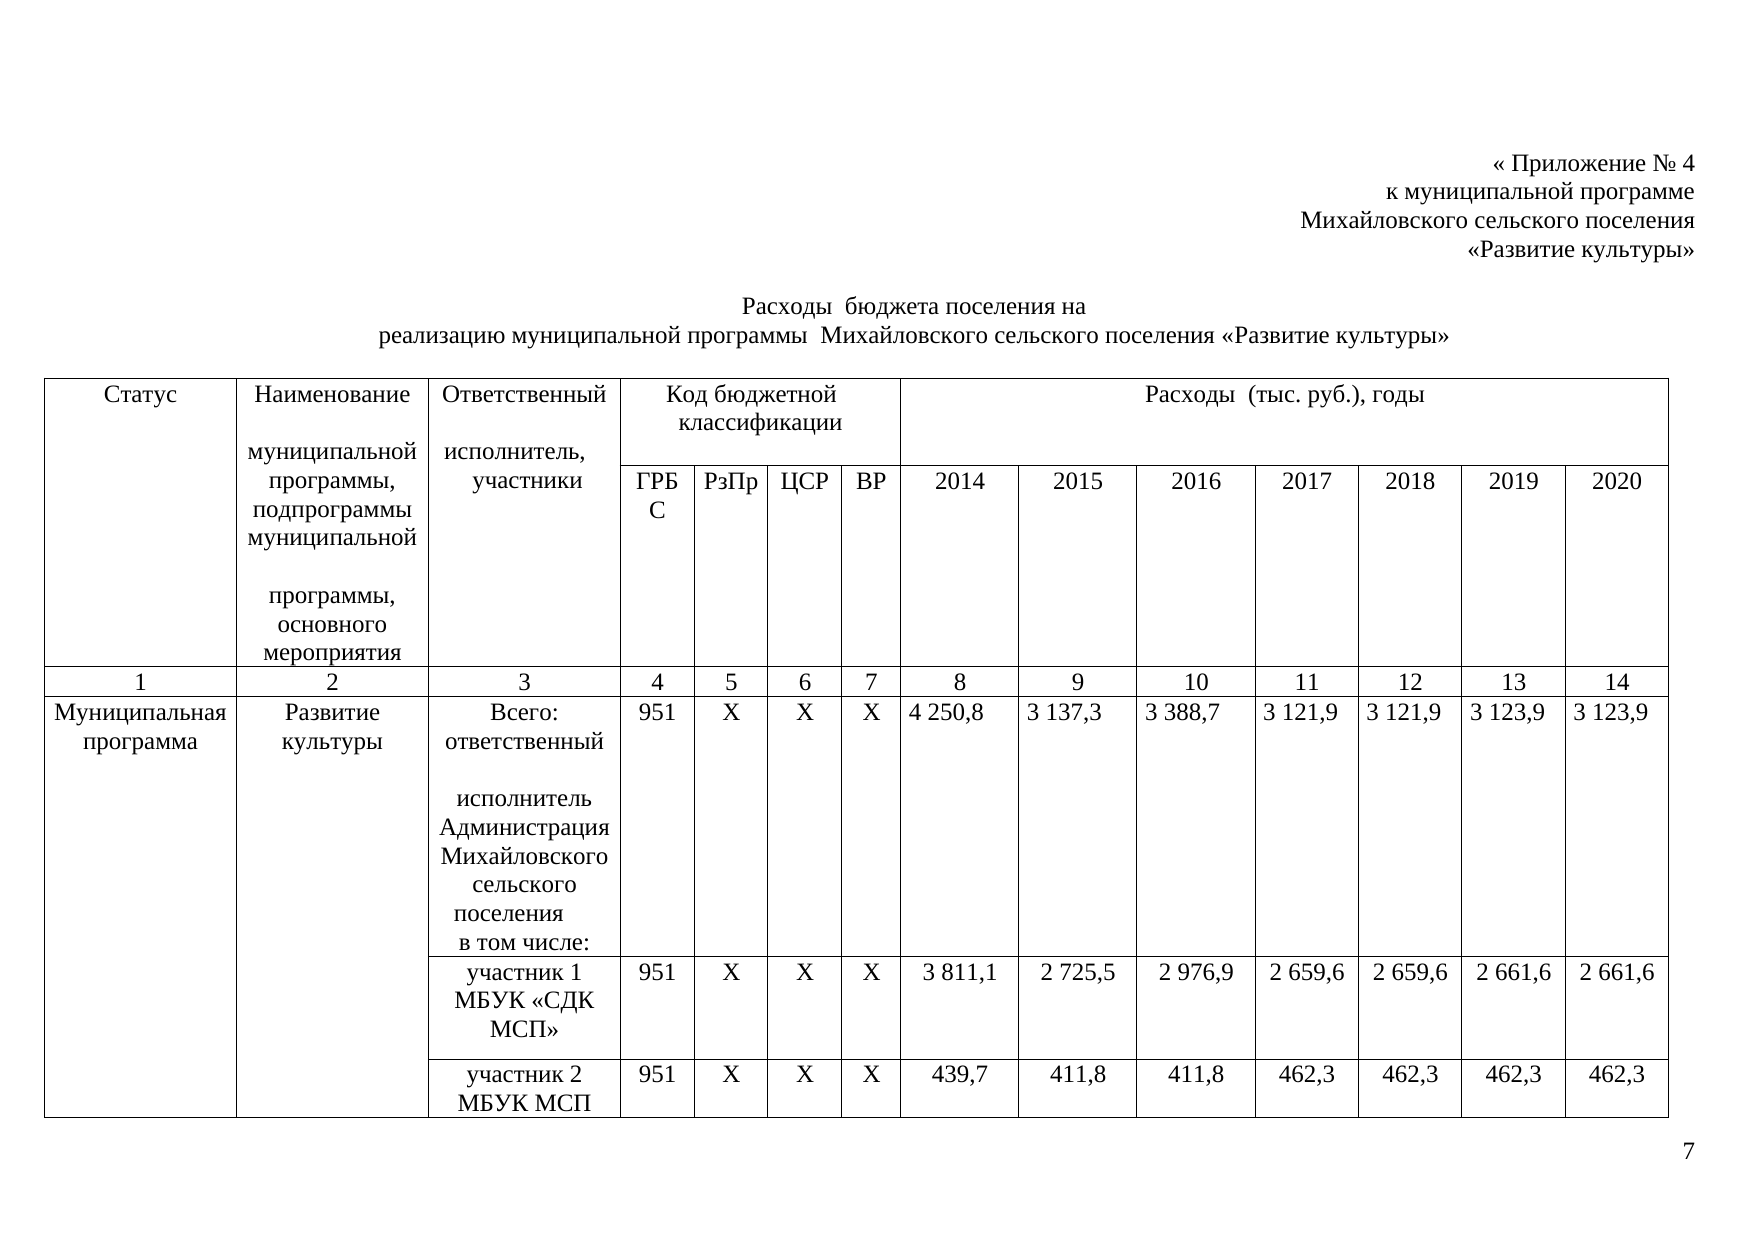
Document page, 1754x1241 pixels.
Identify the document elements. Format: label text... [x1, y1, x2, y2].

table_cell 439,7 [901, 1060, 1018, 1117]
table_cell 12 [1359, 667, 1461, 696]
table_cell 2 661,6 [1566, 957, 1668, 1058]
table_cell 2018 [1359, 466, 1461, 666]
table_cell 6 [768, 667, 841, 696]
table_cell 2016 [1137, 466, 1255, 666]
table_cell 462,3 [1256, 1060, 1358, 1117]
table_cell 2014 [901, 466, 1018, 666]
table_cell X [842, 957, 900, 1058]
table_cell 2017 [1256, 466, 1358, 666]
table_cell РзПр [695, 466, 767, 666]
table_cell 4 250,8 [901, 697, 1018, 956]
table_cell 3 137,3 [1019, 697, 1136, 956]
text Михайловского сельского поселения [59, 205, 1695, 234]
table_header Статус [45, 379, 236, 666]
table_cell X [695, 1060, 767, 1117]
table_cell ГРБС [621, 466, 694, 666]
text к муниципальной программе [59, 176, 1695, 205]
table_cell X [768, 957, 841, 1058]
table_header Наименование муниципальной программы, подпрограммы муниципальной программы, основного мероприятия [237, 379, 428, 666]
table_cell 10 [1137, 667, 1255, 696]
table_cell 9 [1019, 667, 1136, 696]
table_cell X [695, 697, 767, 956]
table_cell 3 121,9 [1359, 697, 1461, 956]
table_cell 2 [237, 667, 428, 696]
table_cell X [695, 957, 767, 1058]
table_cell 951 [621, 957, 694, 1058]
table_cell 4 [621, 667, 694, 696]
table_cell Всего: ответственный исполнитель Администрация Михайловского сельского поселения в том числе: [429, 697, 620, 956]
text Расходы бюджета поселения на [59, 291, 1695, 320]
table_header Расходы (тыс. руб.), годы [901, 379, 1668, 465]
table_cell участник 1 МБУК «СДК МСП» [429, 957, 620, 1058]
table_header Код бюджетной классификации [621, 379, 900, 465]
table_cell 11 [1256, 667, 1358, 696]
table_cell 2 661,6 [1462, 957, 1565, 1058]
table_cell 2 725,5 [1019, 957, 1136, 1058]
table_cell 2015 [1019, 466, 1136, 666]
table_cell 13 [1462, 667, 1565, 696]
table_cell 2019 [1462, 466, 1565, 666]
table_cell 411,8 [1137, 1060, 1255, 1117]
table_cell 2 659,6 [1359, 957, 1461, 1058]
table_cell X [842, 697, 900, 956]
table_cell 1 [45, 667, 236, 696]
table_cell X [768, 1060, 841, 1117]
table_cell 3 123,9 [1462, 697, 1565, 956]
text «Развитие культуры» [59, 234, 1695, 263]
table_cell 3 811,1 [901, 957, 1018, 1058]
text « Приложение № 4 [59, 148, 1695, 176]
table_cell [429, 1060, 620, 1117]
text реализацию муниципальной программы Михайловского сельского поселения «Развитие культуры» [59, 320, 1695, 349]
table_cell 2 659,6 [1256, 957, 1358, 1058]
table_cell 3 [429, 667, 620, 696]
table_cell Муниципальная программа [45, 697, 236, 1117]
table_cell 2 976,9 [1137, 957, 1255, 1058]
table_cell 3 123,9 [1566, 697, 1668, 956]
table_cell 14 [1566, 667, 1668, 696]
table_cell 951 [621, 697, 694, 956]
table_cell 2020 [1566, 466, 1668, 666]
table_cell 462,3 [1359, 1060, 1461, 1117]
table_cell X [768, 697, 841, 956]
table_header Ответственный исполнитель, участники [429, 379, 620, 666]
table_cell 3 388,7 [1137, 697, 1255, 956]
table_cell 462,3 [1566, 1060, 1668, 1117]
table_cell 7 [842, 667, 900, 696]
table_cell 462,3 [1462, 1060, 1565, 1117]
table_cell 8 [901, 667, 1018, 696]
table_cell 951 [621, 1060, 694, 1117]
table_cell 5 [695, 667, 767, 696]
table_cell 411,8 [1019, 1060, 1136, 1117]
table_cell X [842, 1060, 900, 1117]
table_cell ЦСР [768, 466, 841, 666]
table_cell 3 121,9 [1256, 697, 1358, 956]
table_cell ВР [842, 466, 900, 666]
table_cell Развитие культуры [237, 697, 428, 1117]
